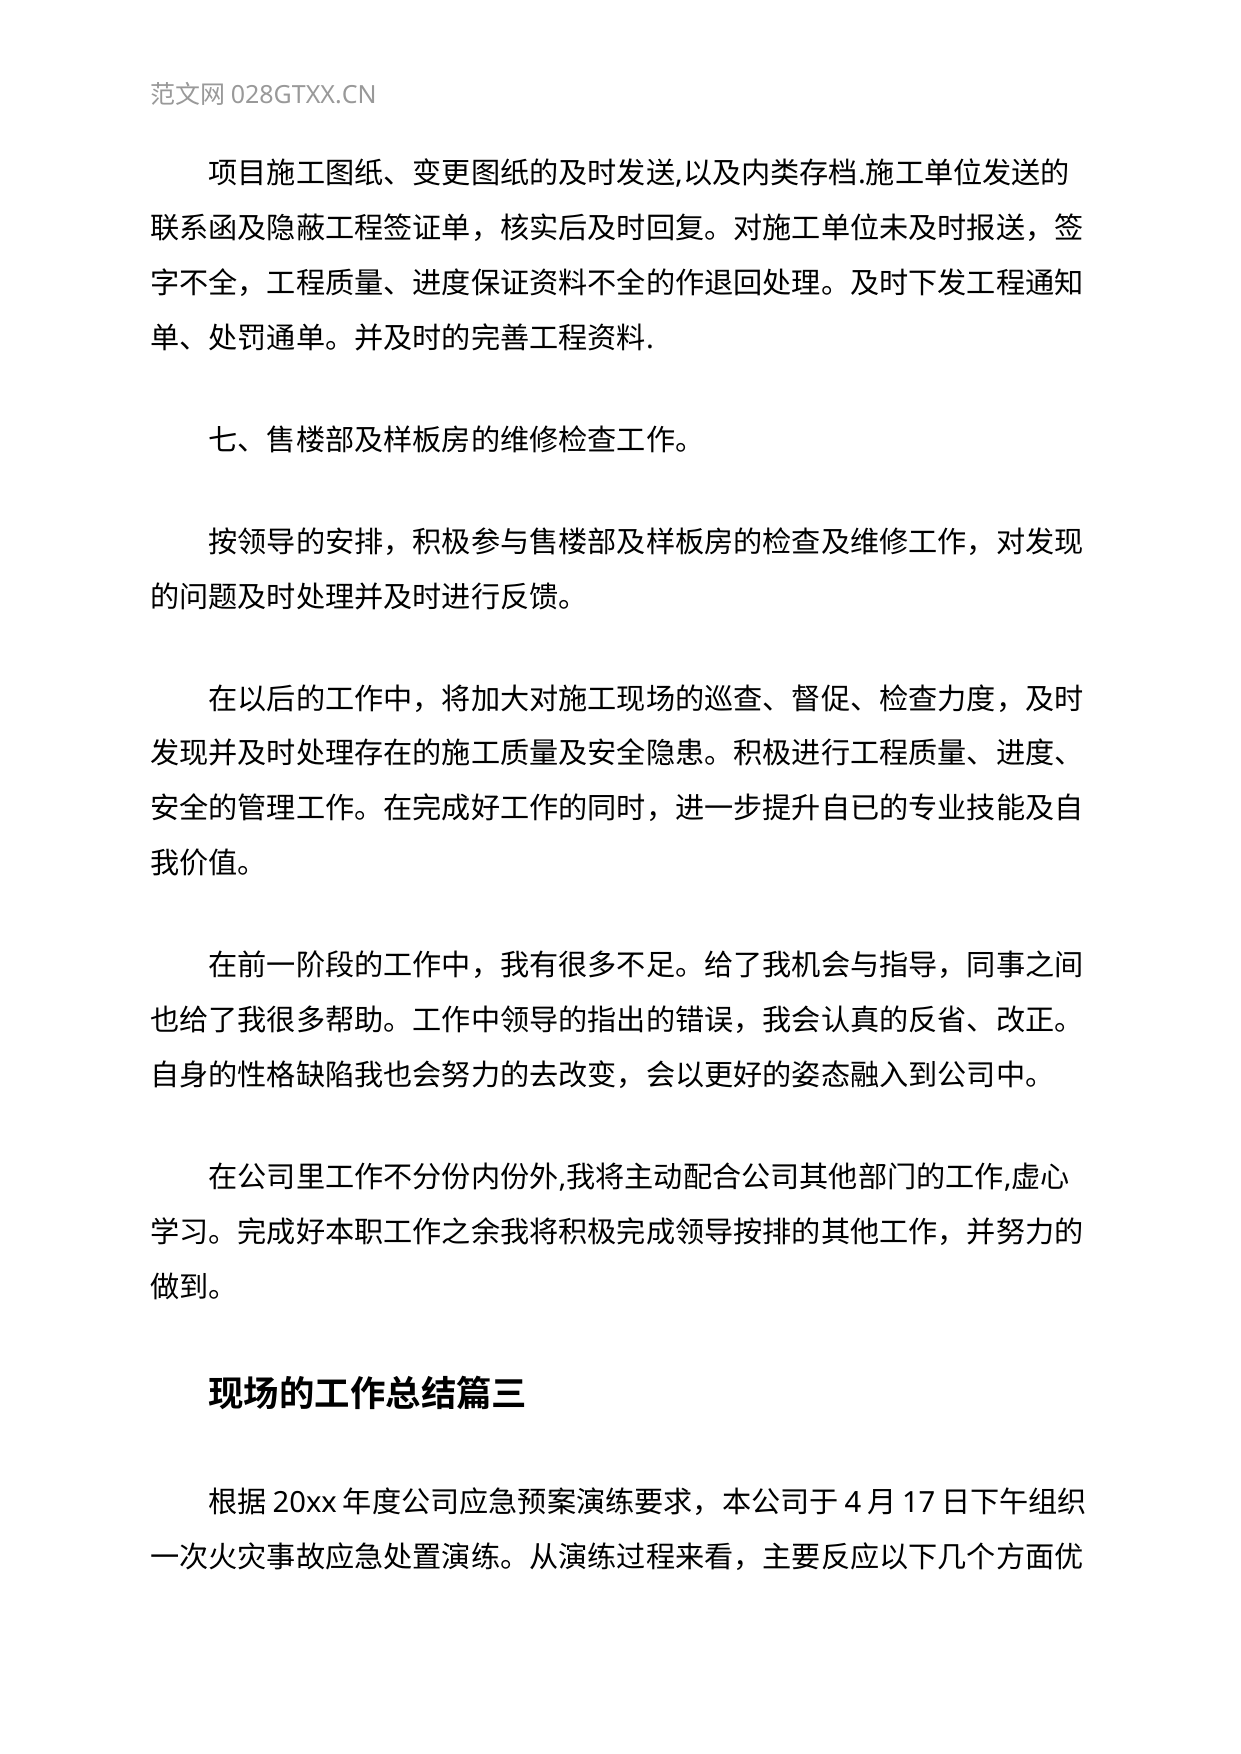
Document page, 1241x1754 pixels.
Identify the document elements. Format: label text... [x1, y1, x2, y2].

text 在以后的工作中，将加大对施工现场的巡查、督促、检查力度，及时发现并及时处理存在的施工质量及安全隐患。积极进行工程质量、进度、安全的管理工作。在完成好工作的同时，进一步提升自已的专业技能及自我价值。 [150, 675, 1090, 882]
text 现场的工作总结篇三 [150, 1365, 1090, 1416]
text 在公司里工作不分份内份外,我将主动配合公司其他部门的工作,虚心学习。完成好本职工作之余我将积极完成领导按排的其他工作，并努力的做到。 [150, 1153, 1090, 1305]
text 七、售楼部及样板房的维修检查工作。 [150, 417, 1090, 459]
text 按领导的安排，积极参与售楼部及样板房的检查及维修工作，对发现的问题及时处理并及时进行反馈。 [150, 518, 1090, 616]
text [150, 1478, 1090, 1576]
text 在前一阶段的工作中，我有很多不足。给了我机会与指导，同事之间也给了我很多帮助。工作中领导的指出的错误，我会认真的反省、改正。自身的性格缺陷我也会努力的去改变，会以更好的姿态融入到公司中。 [150, 942, 1090, 1094]
text 项目施工图纸、变更图纸的及时发送,以及内类存档.施工单位发送的联系函及隐蔽工程签证单，核实后及时回复。对施工单位未及时报送，签字不全，工程质量、进度保证资料不全的作退回处理。及时下发工程通知单、处罚通单。并及时的完善工程资料. [150, 150, 1090, 357]
